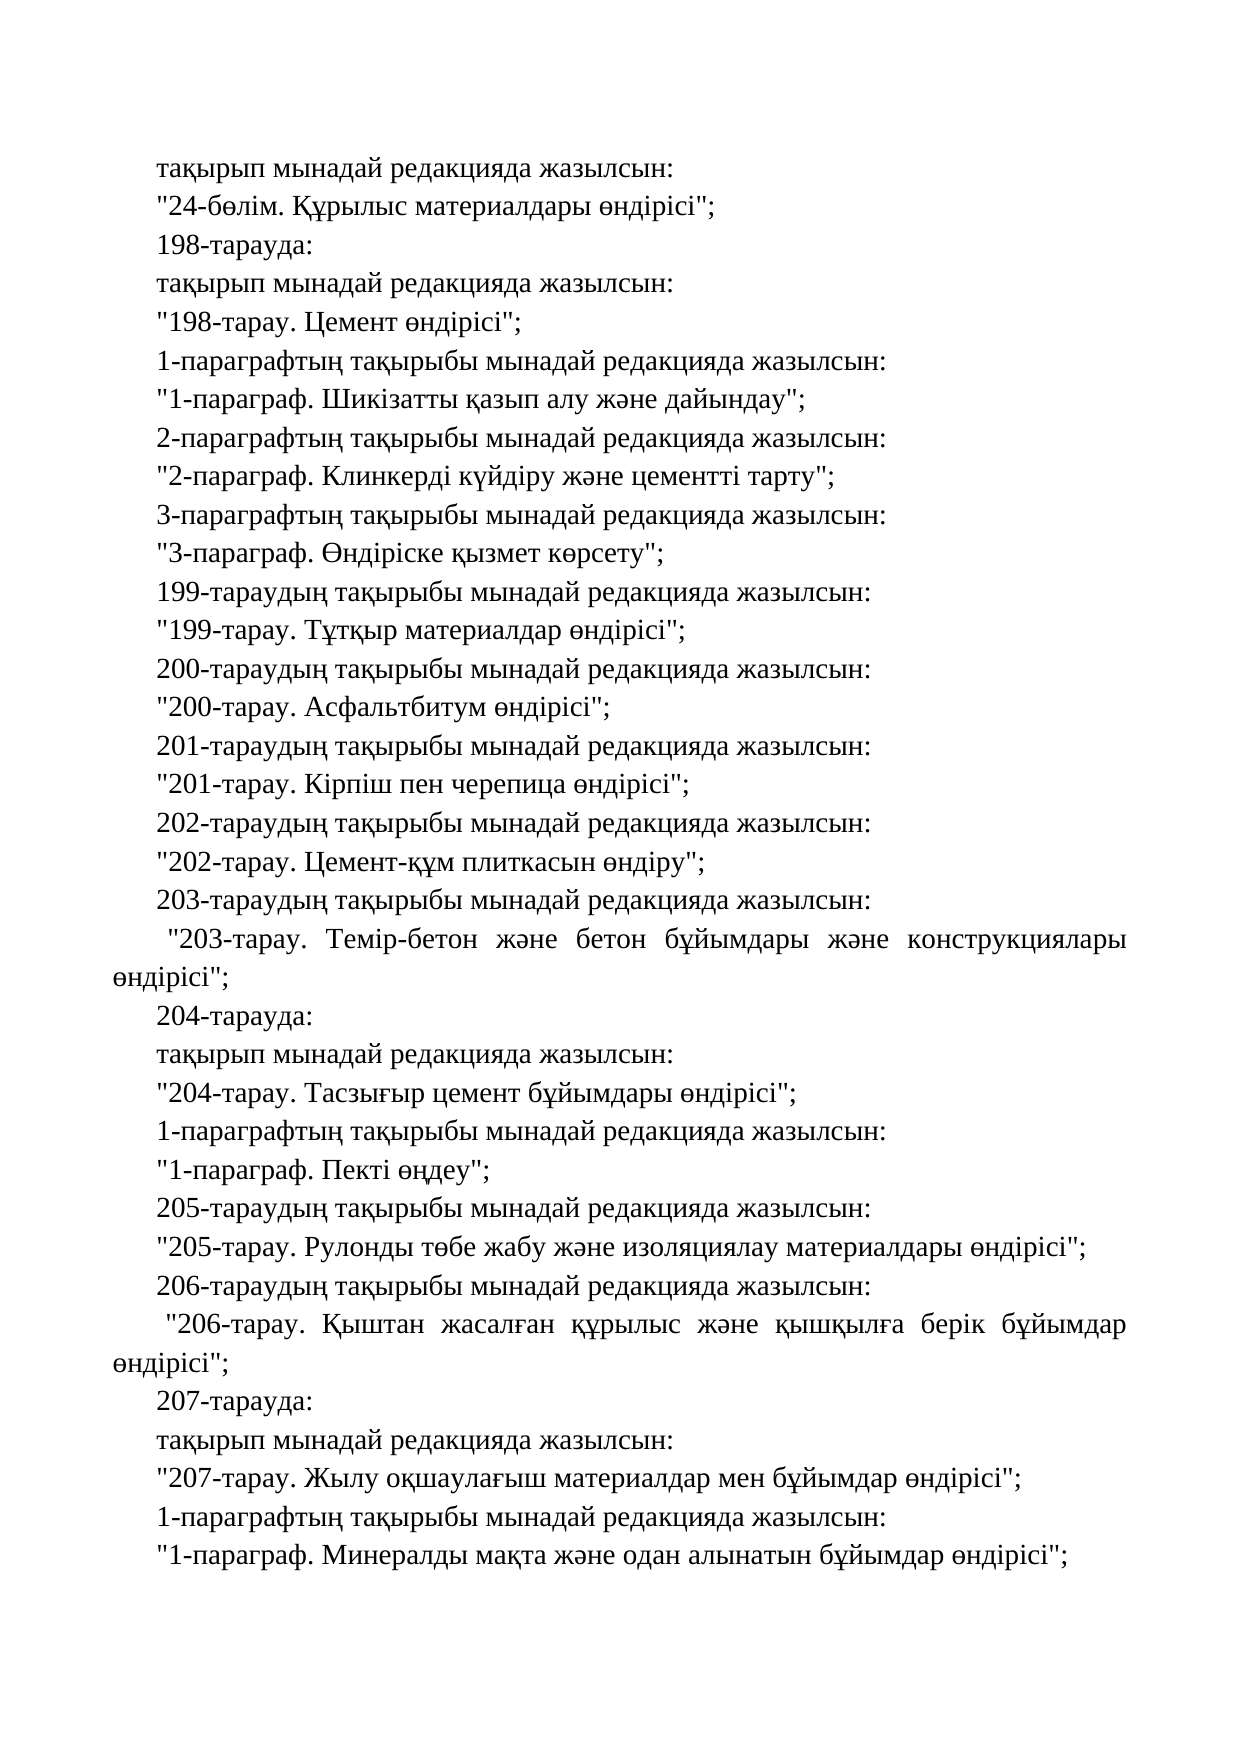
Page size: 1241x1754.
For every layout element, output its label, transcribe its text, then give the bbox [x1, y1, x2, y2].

text 203-тараудың тақырыбы мынадай редакцияда жазылсын: [112, 882, 1128, 916]
text "206-тарау. Қыштан жасалған құрылыс және қышқылға берік бұйымдар өндірісі"; [112, 1306, 1128, 1378]
text "1-параграф. Пекті өңдеу"; [112, 1152, 1128, 1186]
text "201-тарау. Кірпіш пен черепица өндірісі"; [112, 767, 1128, 800]
text 207-тарауда: [112, 1383, 1128, 1417]
text "202-тарау. Цемент-құм плиткасын өндіру"; [112, 844, 1128, 877]
text "24-бөлім. Құрылыс материалдары өндірісі"; [112, 188, 1128, 222]
text 200-тараудың тақырыбы мынадай редакцияда жазылсын: [112, 651, 1128, 684]
text 204-тарауда: [112, 998, 1128, 1031]
text 198-тарауда: [112, 227, 1128, 261]
text "199-тарау. Тұтқыр материалдар өндірісі"; [112, 612, 1128, 646]
text "198-тарау. Цемент өндірісі"; [112, 304, 1128, 338]
text 205-тараудың тақырыбы мынадай редакцияда жазылсын: [112, 1191, 1128, 1224]
text "200-тарау. Асфальтбитум өндірісі"; [112, 689, 1128, 723]
text тақырып мынадай редакцияда жазылсын: [112, 1422, 1128, 1455]
text "205-тарау. Рулонды төбе жабу және изоляциялау материалдары өндірісі"; [112, 1229, 1128, 1263]
text тақырып мынадай редакцияда жазылсын: [112, 1036, 1128, 1070]
text "204-тарау. Тасзығыр цемент бұйымдары өндірісі"; [112, 1075, 1128, 1108]
text тақырып мынадай редакцияда жазылсын: [112, 266, 1128, 299]
text "207-тарау. Жылу оқшаулағыш материалдар мен бұйымдар өндірісі"; [112, 1460, 1128, 1494]
text 202-тараудың тақырыбы мынадай редакцияда жазылсын: [112, 805, 1128, 839]
text "2-параграф. Клинкерді күйдіру және цементті тарту"; [112, 458, 1128, 492]
text "1-параграф. Шикізатты қазып алу және дайындау"; [112, 381, 1128, 415]
text 2-параграфтың тақырыбы мынадай редакцияда жазылсын: [112, 420, 1128, 453]
text "203-тарау. Темір-бетон және бетон бұйымдары және конструкциялары өндірісі"; [112, 921, 1128, 993]
text тақырып мынадай редакцияда жазылсын: [112, 150, 1128, 183]
text 201-тараудың тақырыбы мынадай редакцияда жазылсын: [112, 728, 1128, 762]
text "3-параграф. Өндіріске қызмет көрсету"; [112, 535, 1128, 569]
text 1-параграфтың тақырыбы мынадай редакцияда жазылсын: [112, 1113, 1128, 1147]
text 199-тараудың тақырыбы мынадай редакцияда жазылсын: [112, 574, 1128, 607]
text "1-параграф. Минералды мақта және одан алынатын бұйымдар өндірісі"; [112, 1537, 1128, 1571]
text 206-тараудың тақырыбы мынадай редакцияда жазылсын: [112, 1268, 1128, 1301]
text 1-параграфтың тақырыбы мынадай редакцияда жазылсын: [112, 343, 1128, 376]
text 3-параграфтың тақырыбы мынадай редакцияда жазылсын: [112, 497, 1128, 530]
text 1-параграфтың тақырыбы мынадай редакцияда жазылсын: [112, 1499, 1128, 1532]
